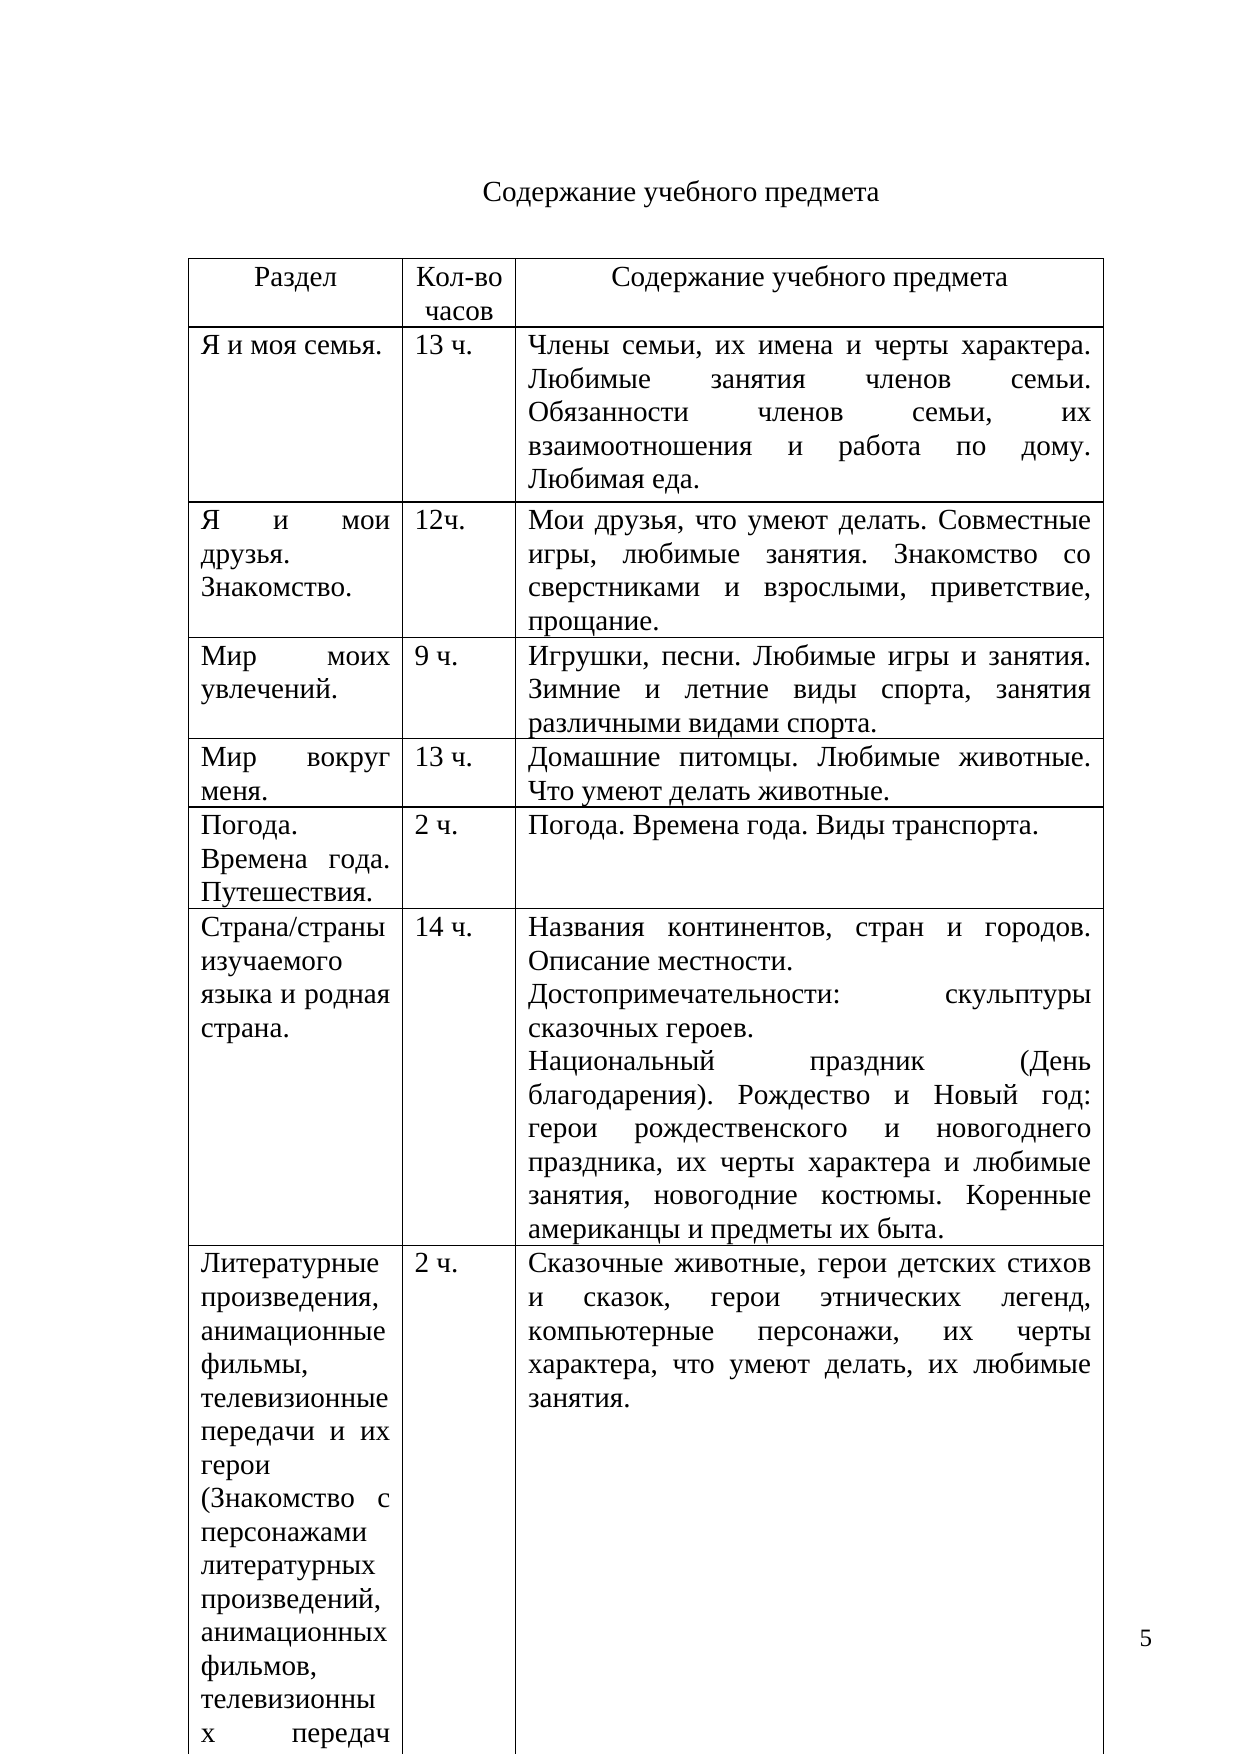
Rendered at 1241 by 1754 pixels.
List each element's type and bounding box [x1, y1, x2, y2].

table_header [177, 74, 1111, 1623]
